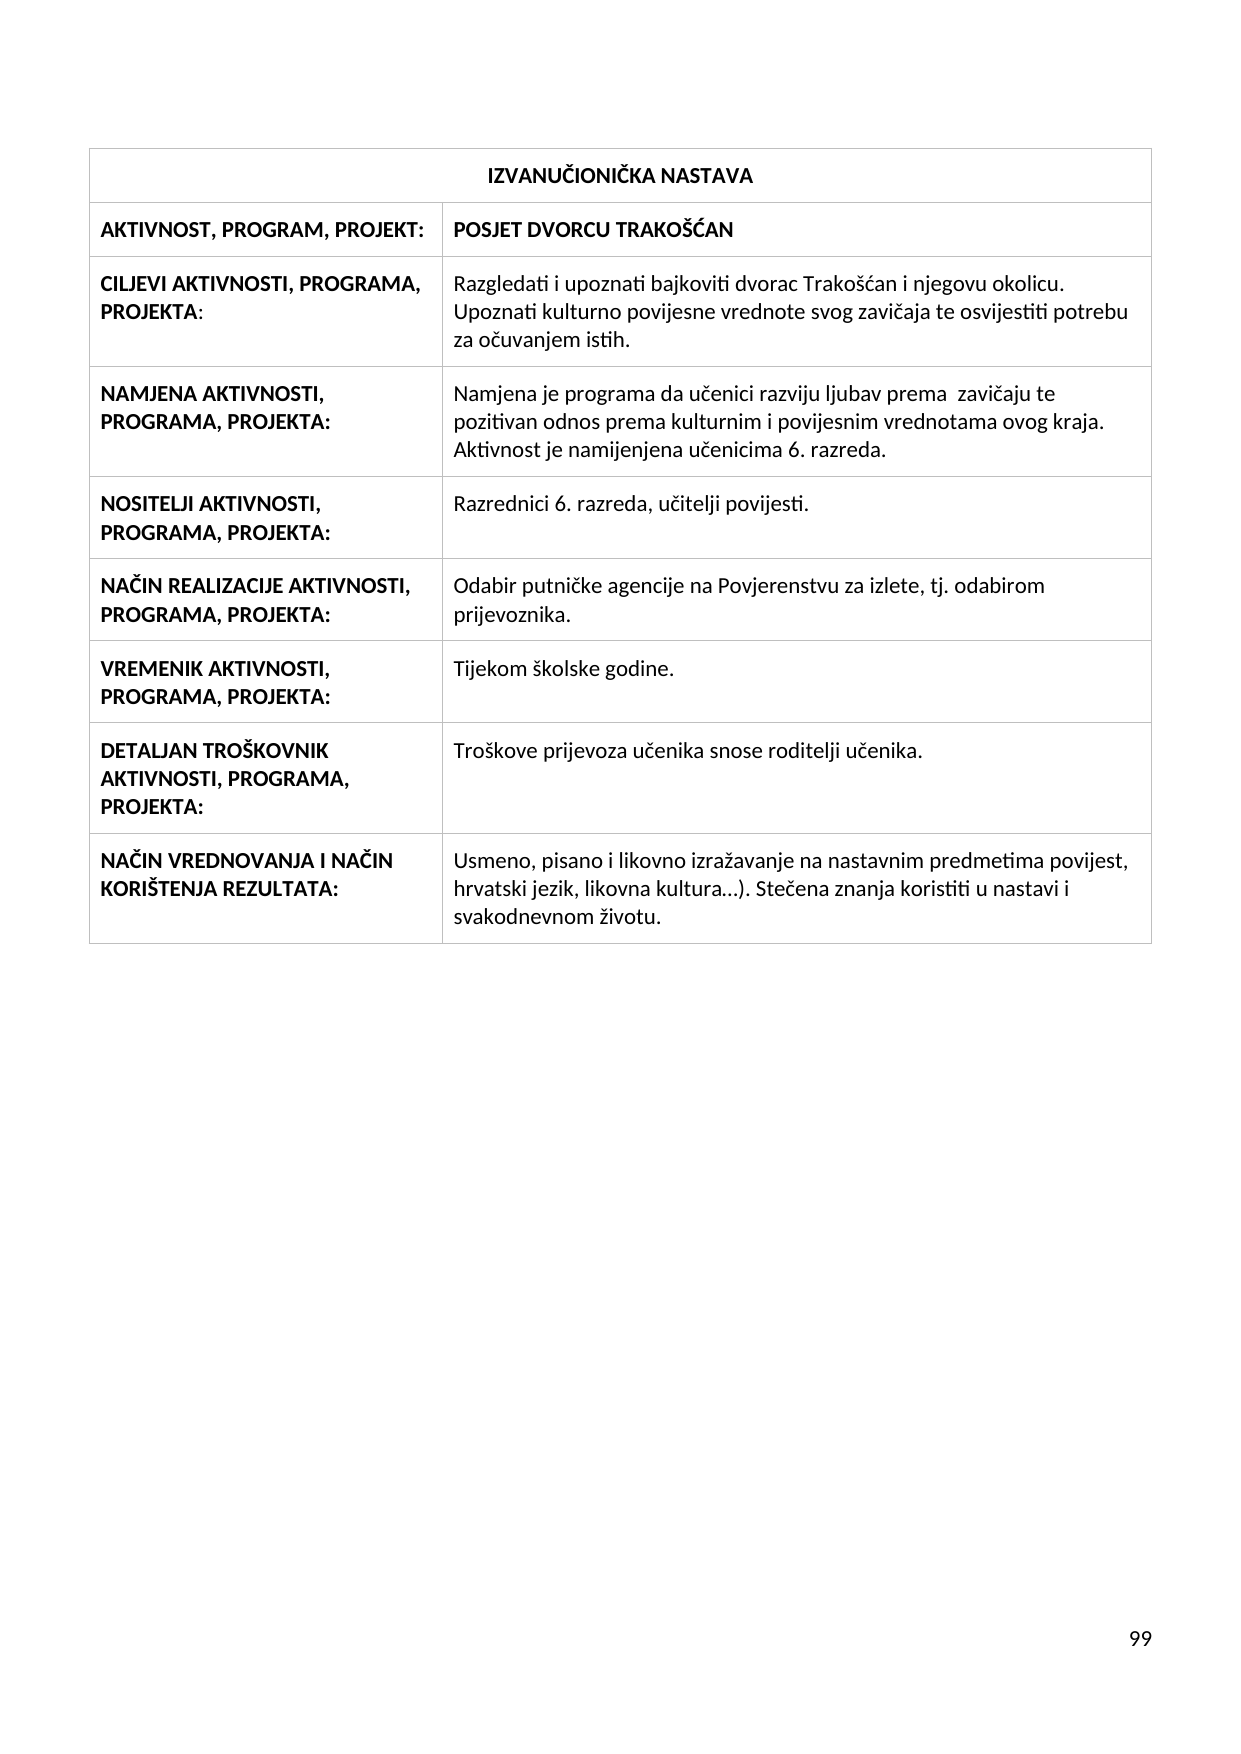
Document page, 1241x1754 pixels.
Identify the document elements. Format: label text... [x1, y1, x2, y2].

table_cell AKTIVNOST, PROGRAM, PROJEKT: [90, 203, 442, 256]
table_cell Razgledati i upoznati bajkoviti dvorac Trakošćan i njegovu okolicu. Upoznati kulturno povijesne vrednote svog zavičaja te osvijestiti potrebu za očuvanjem istih. [443, 257, 1151, 366]
table_cell NOSITELJI AKTIVNOSTI, PROGRAMA, PROJEKTA: [90, 477, 442, 558]
table_header IZVANUČIONIČKA NASTAVA [90, 149, 1151, 202]
table_cell Odabir putničke agencije na Povjerenstvu za izlete, tj. odabirom prijevoznika. [443, 559, 1151, 640]
table_cell Troškove prijevoza učenika snose roditelji učenika. [443, 723, 1151, 832]
table_cell POSJET DVORCU TRAKOŠĆAN [443, 203, 1151, 256]
table_cell Razrednici 6. razreda, učitelji povijesti. [443, 477, 1151, 558]
table_cell CILJEVI AKTIVNOSTI, PROGRAMA, PROJEKTA: [90, 257, 442, 366]
table_cell Namjena je programa da učenici razviju ljubav prema zavičaju te pozitivan odnos prema kulturnim i povijesnim vrednotama ovog kraja. Aktivnost je namijenjena učenicima 6. razreda. [443, 367, 1151, 476]
table_cell NAMJENA AKTIVNOSTI, PROGRAMA, PROJEKTA: [90, 367, 442, 476]
table_cell DETALJAN TROŠKOVNIK AKTIVNOSTI, PROGRAMA, PROJEKTA: [90, 723, 442, 832]
table_cell NAČIN REALIZACIJE AKTIVNOSTI, PROGRAMA, PROJEKTA: [90, 559, 442, 640]
table_cell VREMENIK AKTIVNOSTI, PROGRAMA, PROJEKTA: [90, 641, 442, 722]
table_cell Tijekom školske godine. [443, 641, 1151, 722]
table_cell Usmeno, pisano i likovno izražavanje na nastavnim predmetima povijest, hrvatski jezik, likovna kultura…). Stečena znanja koristiti u nastavi i svakodnevnom životu. [443, 834, 1151, 942]
table_cell NAČIN VREDNOVANJA I NAČIN KORIŠTENJA REZULTATA: [90, 834, 442, 942]
